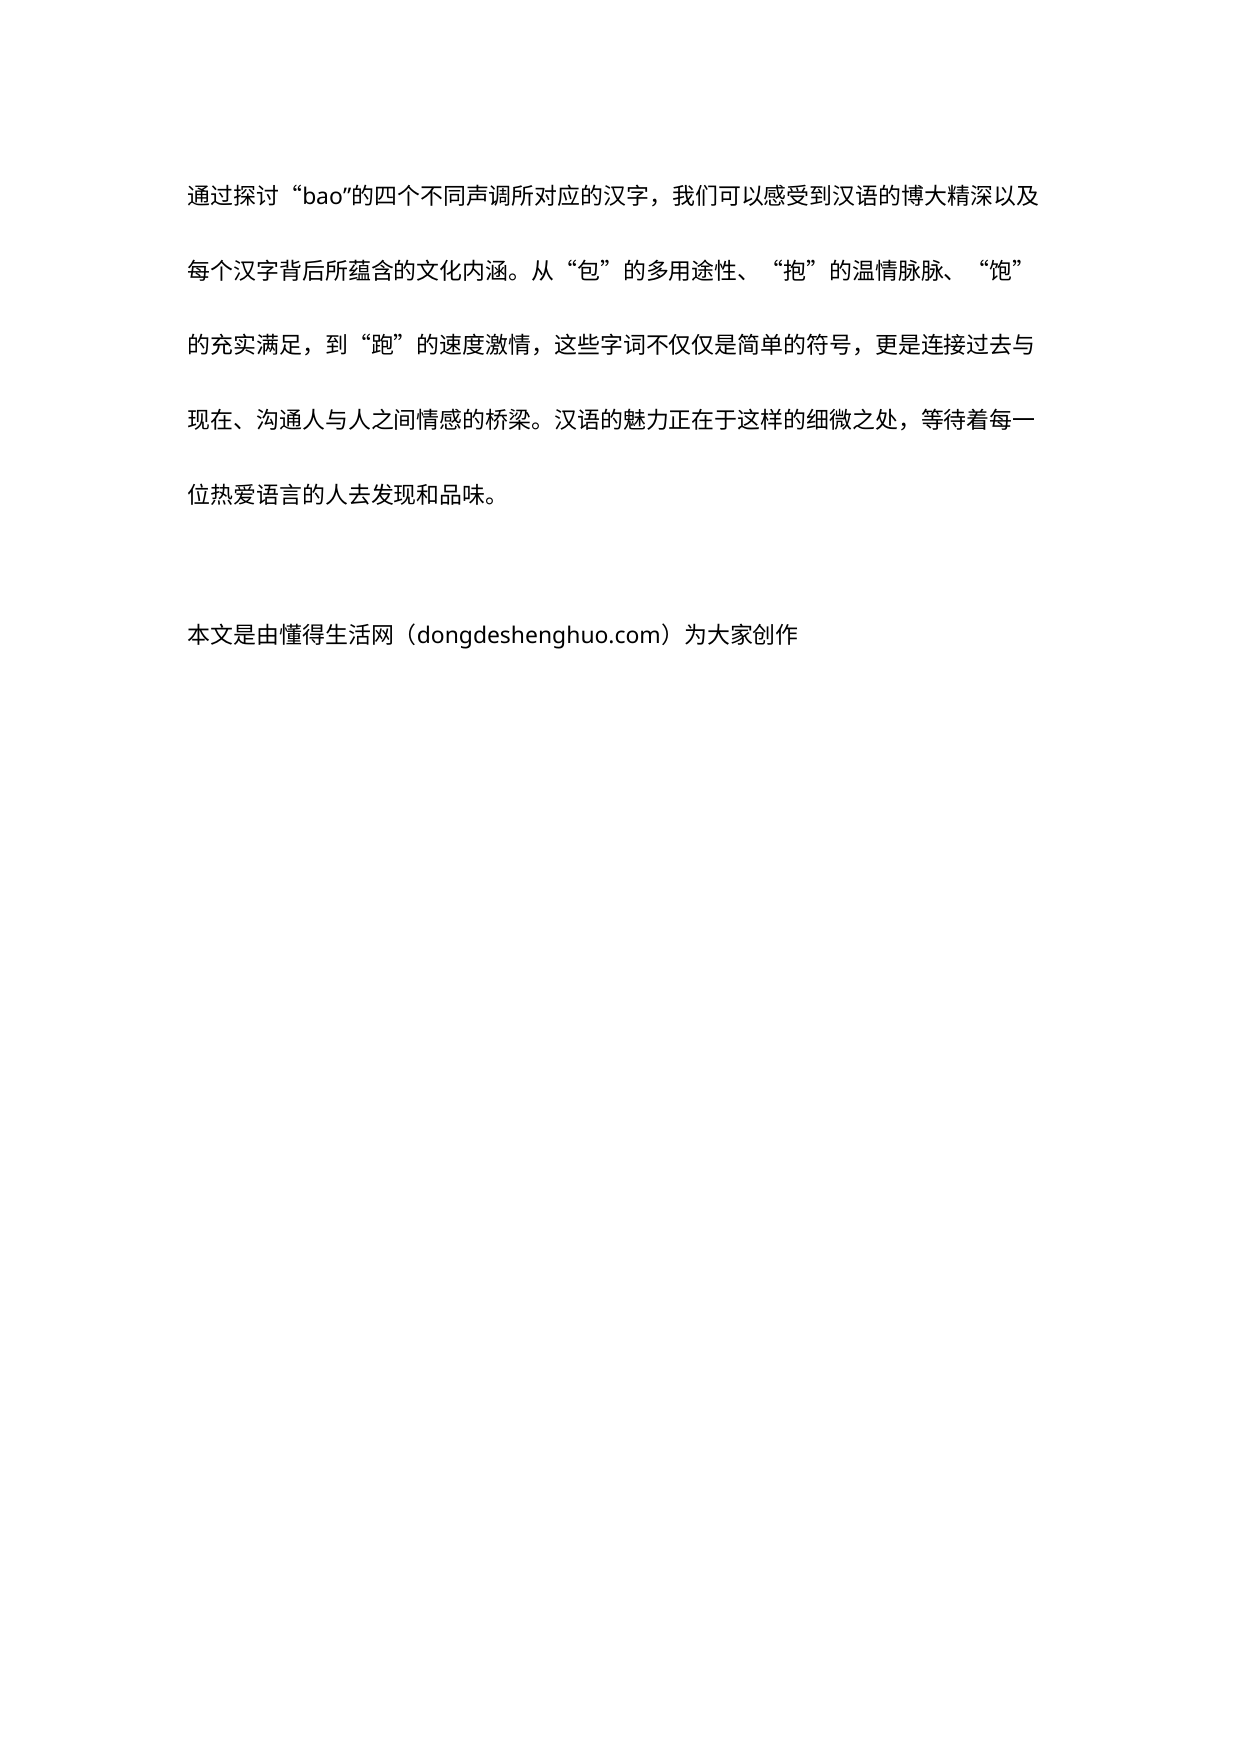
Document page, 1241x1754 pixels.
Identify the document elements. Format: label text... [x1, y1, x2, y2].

text 通过探讨“bao”的四个不同声调所对应的汉字，我们可以感受到汉语的博大精深以及每个汉字背后所蕴含的文化内涵。从“包”的多用途性、“抱”的温情脉脉、“饱”的充实满足，到“跑”的速度激情，这些字词不仅仅是简单的符号，更是连接过去与现在、沟通人与人之间情感的桥梁。汉语的魅力正在于这样的细微之处，等待着每一位热爱语言的人去发现和品味。 [187, 162, 1053, 526]
text 本文是由懂得生活网（dongdeshenghuo.com）为大家创作 [187, 601, 1053, 666]
